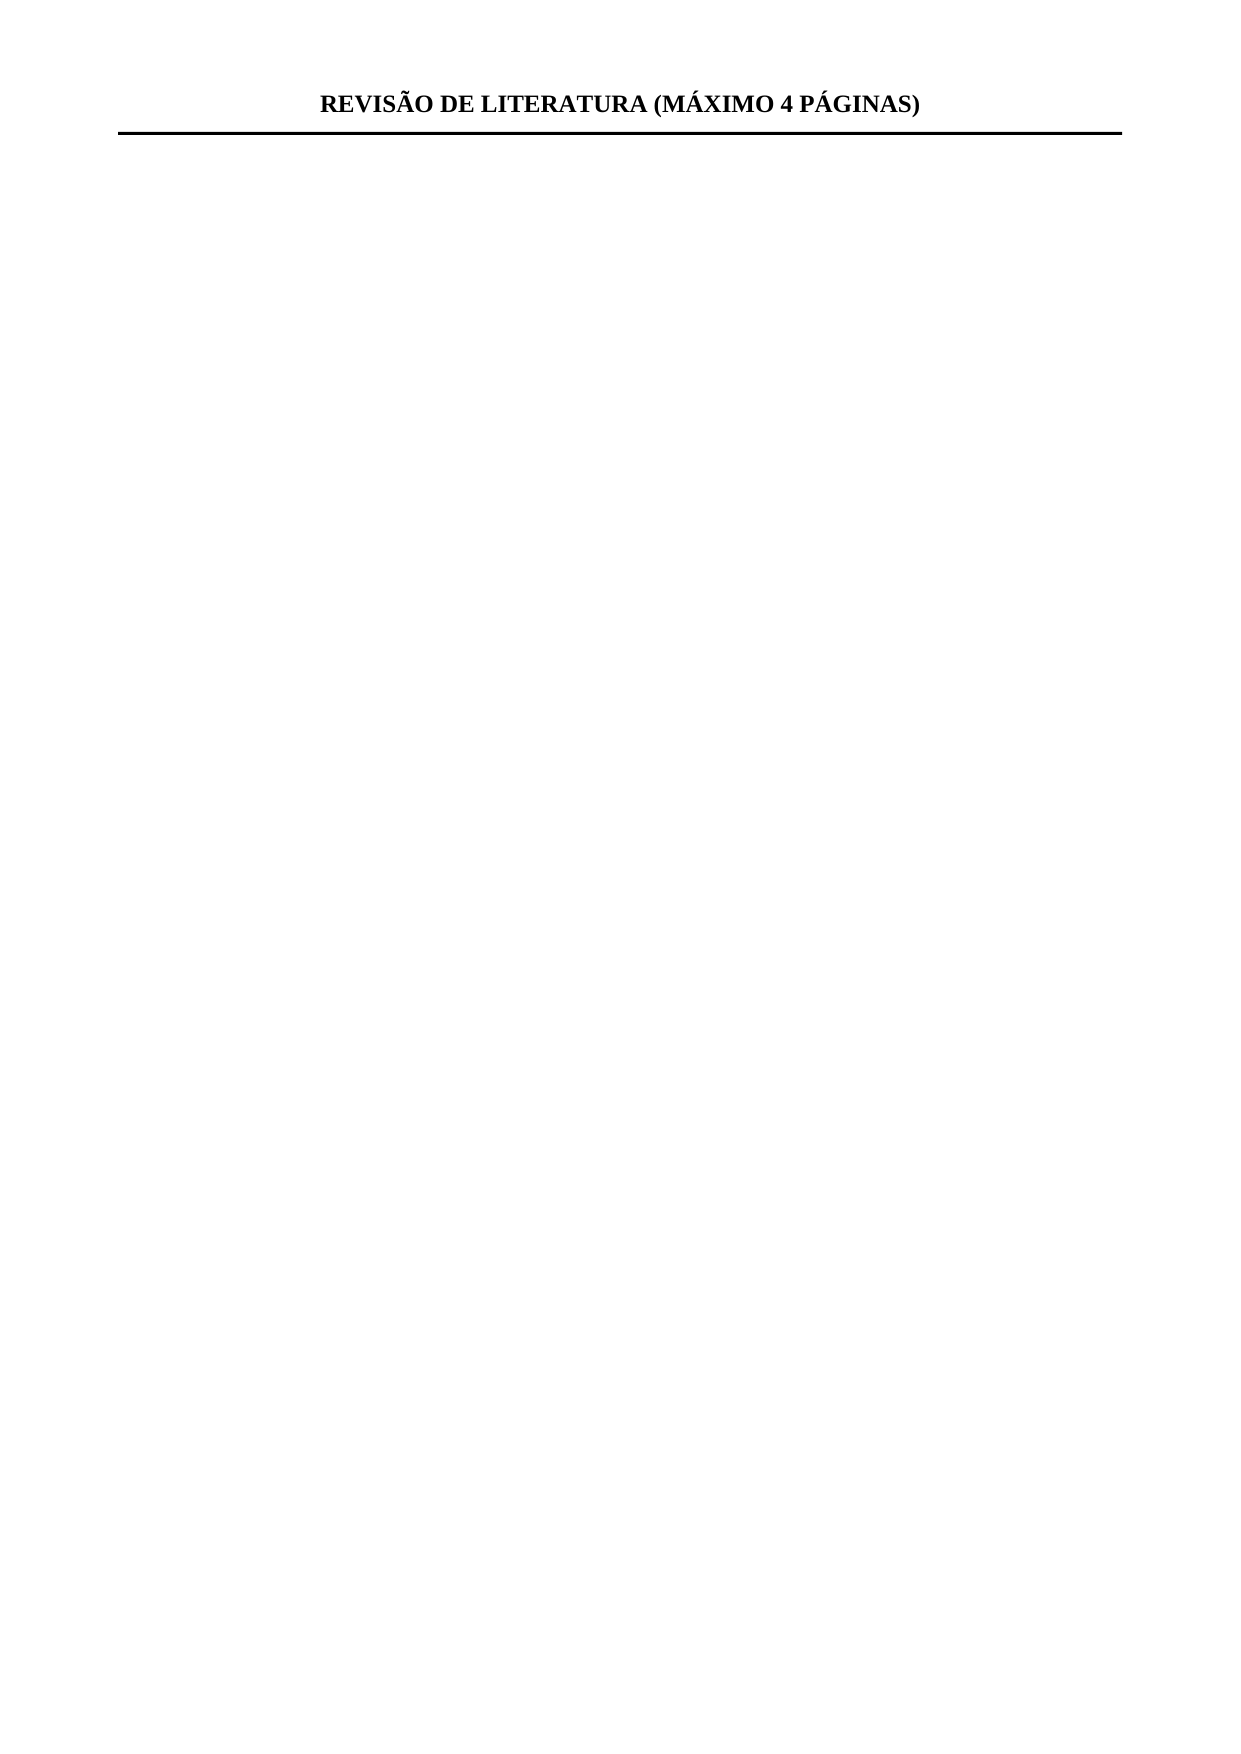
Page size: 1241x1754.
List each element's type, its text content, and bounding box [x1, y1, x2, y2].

text REVISÃO DE LITERATURA (MÁXIMO 4 PÁGINAS) [89, 89, 1152, 117]
